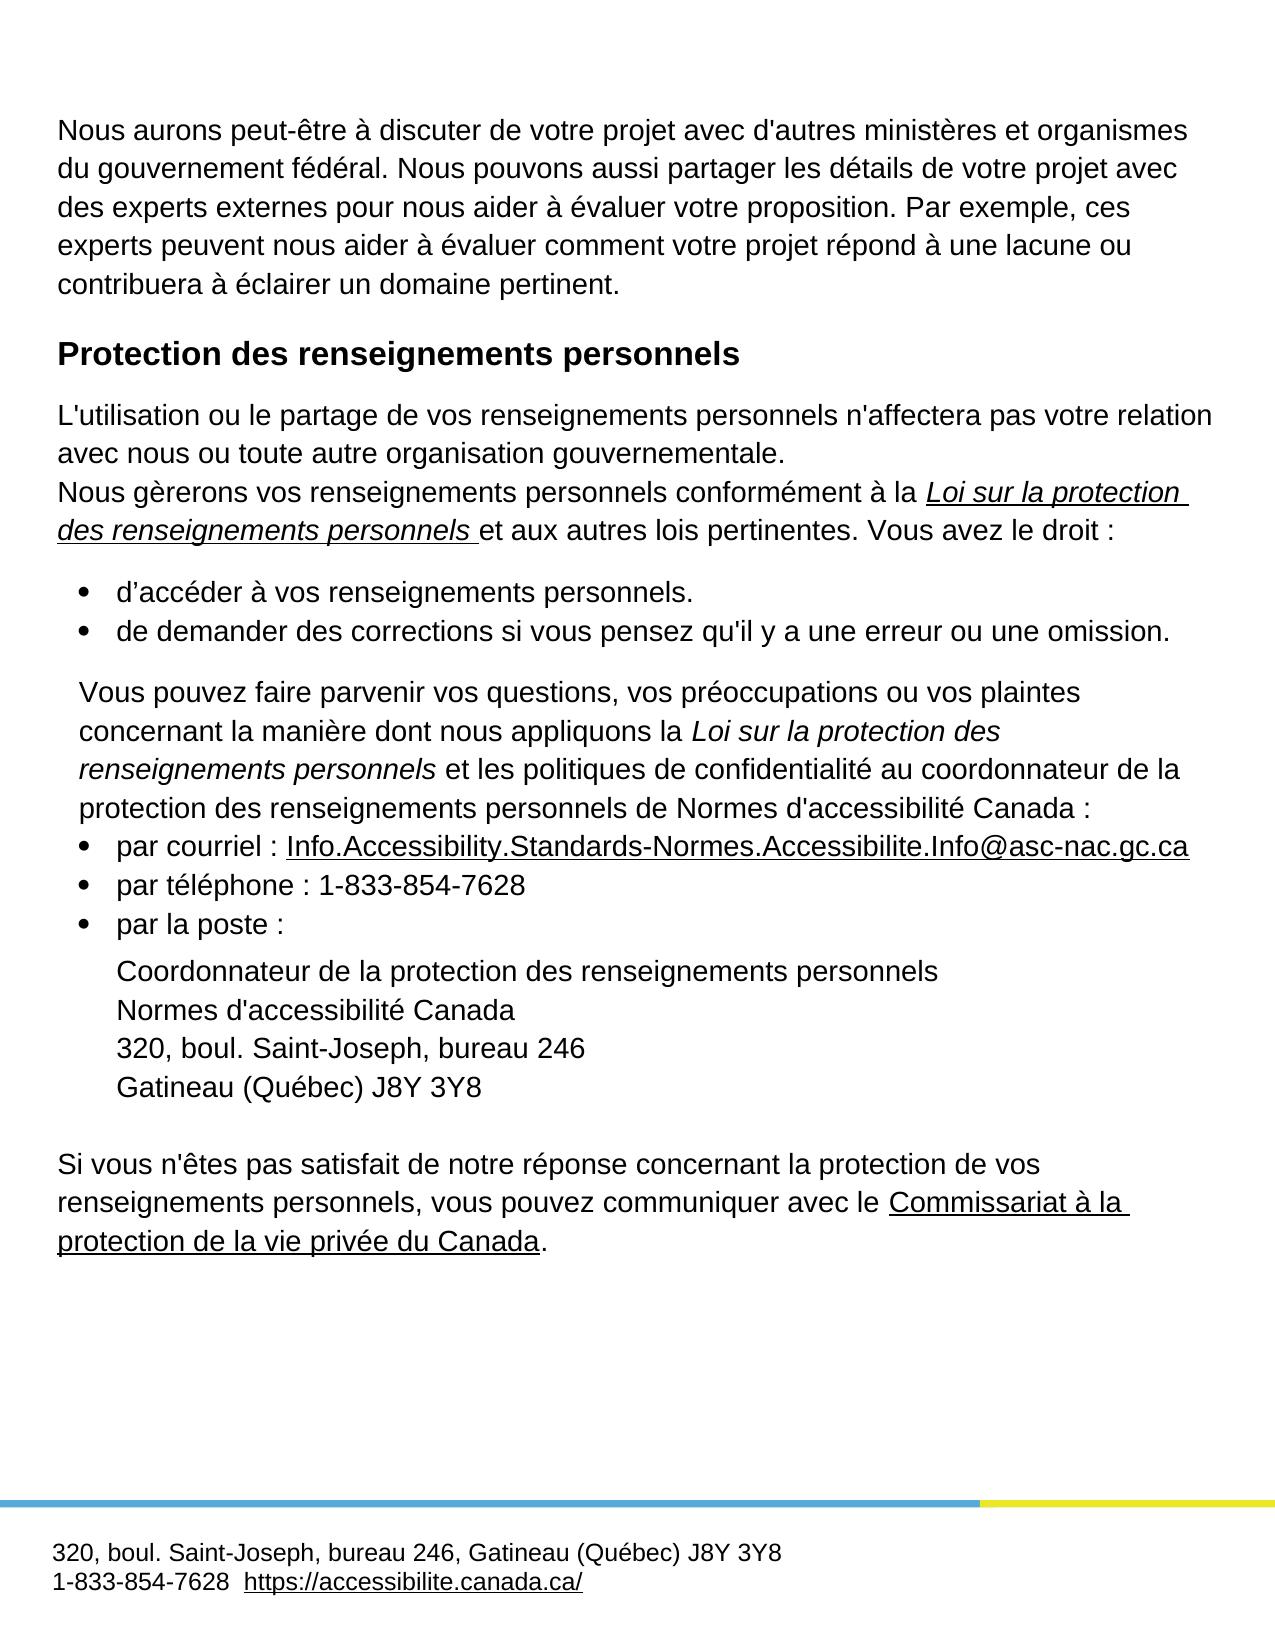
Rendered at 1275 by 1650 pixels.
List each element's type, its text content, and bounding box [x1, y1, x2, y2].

subtitle Protection des renseignements personnels [57, 334, 1218, 373]
text Normes d'accessibilité Canada [116, 993, 1218, 1026]
list par téléphone : 1-833-854-7628 [78, 868, 1218, 902]
picture [0, 1500, 1275, 1538]
text L'utilisation ou le partage de vos renseignements personnels n'affectera pas votre relation avec nous ou toute autre organisation gouvernementale. [57, 398, 1218, 470]
text Vous pouvez faire parvenir vos questions, vos préoccupations ou vos plaintes concernant la manière dont nous appliquons la Loi sur la protection des renseignements personnels et les politiques de confidentialité au coordonnateur de la protection des renseignements personnels de Normes d'accessibilité Canada : [78, 675, 1218, 824]
list d’accéder à vos renseignements personnels. [78, 575, 1218, 609]
text 320, boul. Saint-Joseph, bureau 246 [116, 1031, 1218, 1065]
text Gatineau (Québec) J8Y 3Y8 [116, 1070, 1218, 1103]
list par courriel : Info.Accessibility.Standards-Normes.Accessibilite.Info@asc-nac.gc.ca [79, 829, 1218, 863]
text Nous aurons peut-être à discuter de votre projet avec d'autres ministères et organismes du gouvernement fédéral. Nous pouvons aussi partager les détails de votre projet avec des experts externes pour nous aider à évaluer votre proposition. Par exemple, ces experts peuvent nous aider à évaluer comment votre projet répond à une lacune ou contribuera à éclairer un domaine pertinent. [57, 112, 1218, 300]
text Si vous n'êtes pas satisfait de notre réponse concernant la protection de vos renseignements personnels, vous pouvez communiquer avec le Commissariat à la protection de la vie privée du Canada. [57, 1147, 1218, 1257]
text Nous gèrerons vos renseignements personnels conformément à la Loi sur la protection des renseignements personnels et aux autres lois pertinentes. Vous avez le droit : [57, 475, 1218, 547]
list par la poste : [78, 907, 1218, 941]
list de demander des corrections si vous pensez qu'il y a une erreur ou une omission. [78, 614, 1218, 647]
text Coordonnateur de la protection des renseignements personnels [116, 954, 1218, 988]
